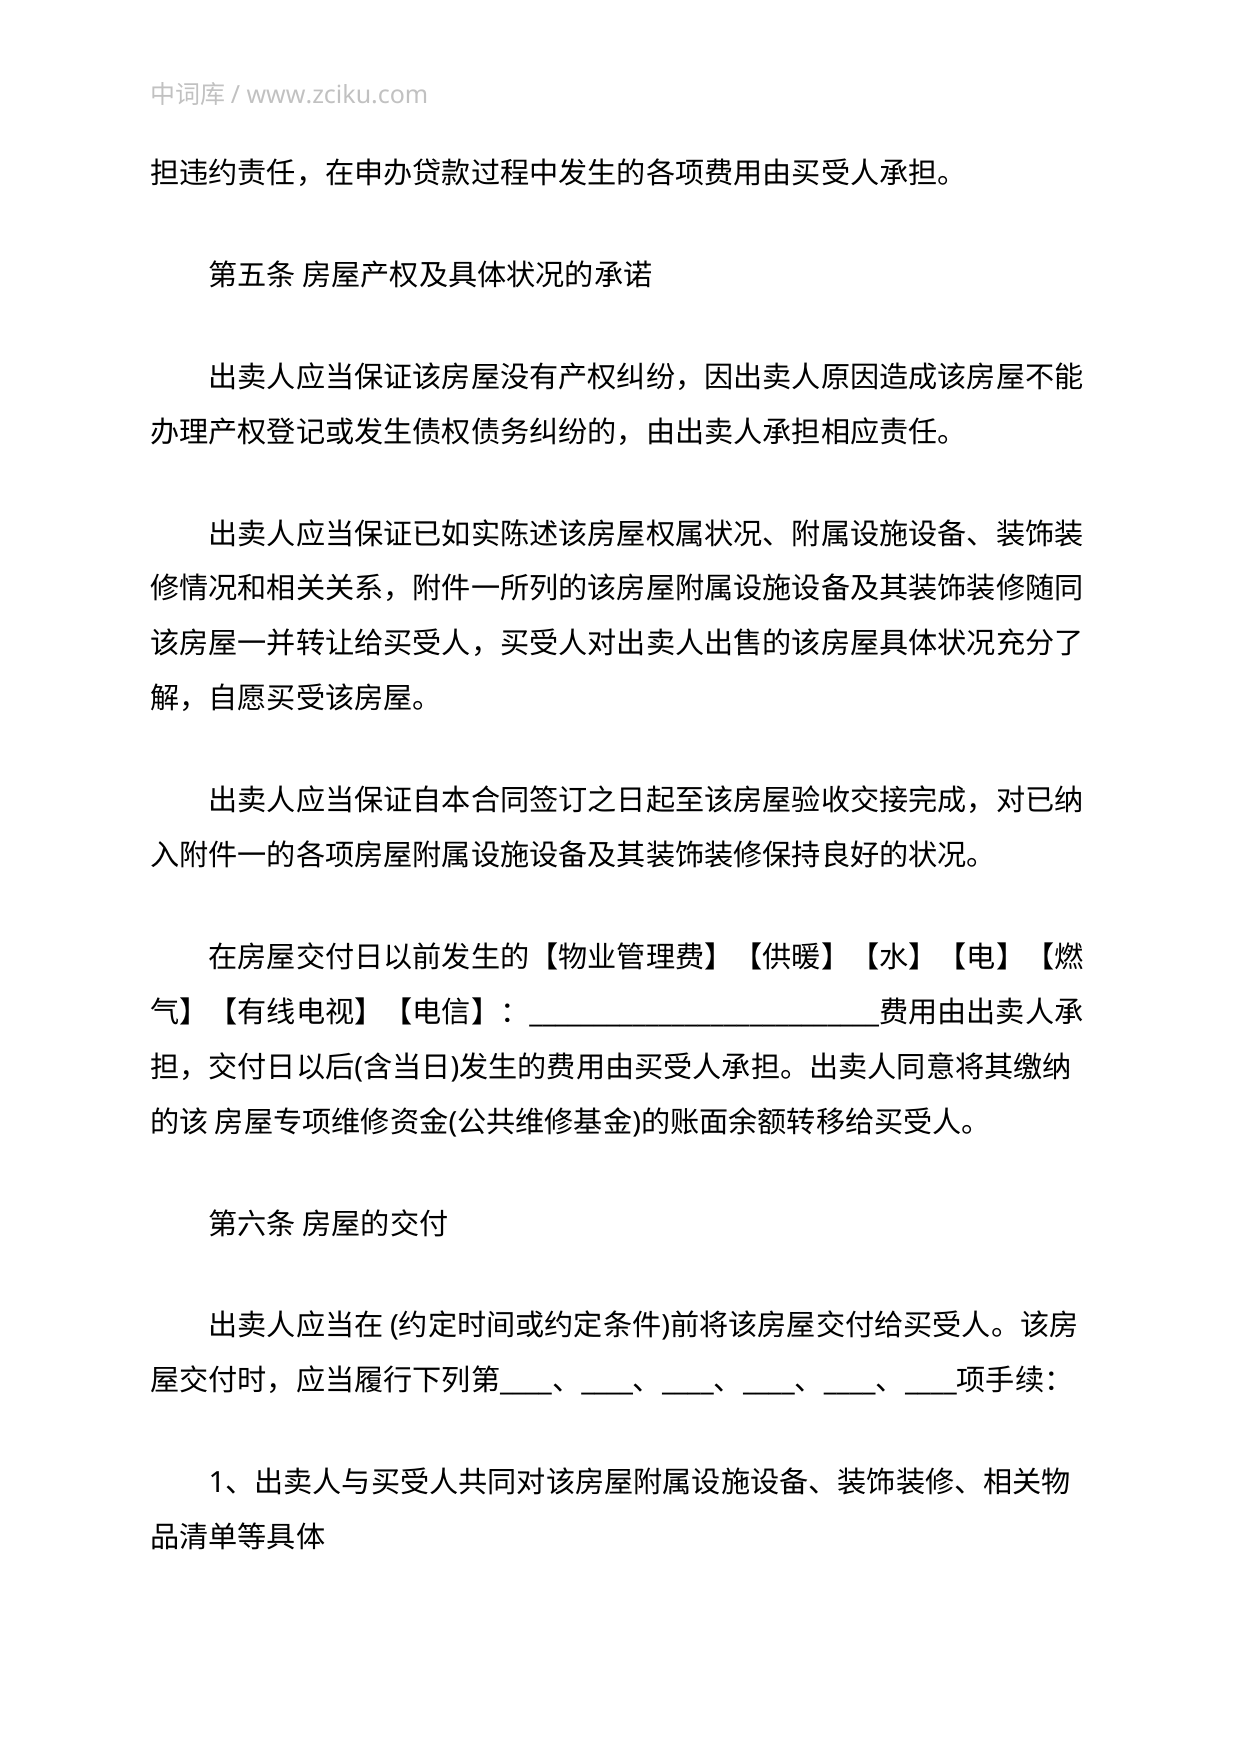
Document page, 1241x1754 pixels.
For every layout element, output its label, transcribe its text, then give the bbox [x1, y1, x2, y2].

text 出卖人应当保证该房屋没有产权纠纷，因出卖人原因造成该房屋不能办理产权登记或发生债权债务纠纷的，由出卖人承担相应责任。 [150, 353, 1090, 451]
text 第五条 房屋产权及具体状况的承诺 [150, 252, 1090, 294]
text 出卖人应当保证自本合同签订之日起至该房屋验收交接完成，对已纳入附件一的各项房屋附属设施设备及其装饰装修保持良好的状况。 [150, 777, 1090, 874]
text 出卖人应当保证已如实陈述该房屋权属状况、附属设施设备、装饰装修情况和相关关系，附件一所列的该房屋附属设施设备及其装饰装修随同该房屋一并转让给买受人，买受人对出卖人出售的该房屋具体状况充分了解，自愿买受该房屋。 [150, 510, 1090, 717]
text 1、出卖人与买受人共同对该房屋附属设施设备、装饰装修、相关物品清单等具体 [150, 1459, 1090, 1556]
text 第六条 房屋的交付 [150, 1200, 1090, 1242]
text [150, 150, 1090, 192]
text 出卖人应当在 (约定时间或约定条件)前将该房屋交付给买受人。该房屋交付时，应当履行下列第____、____、____、____、____、____项手续： [150, 1302, 1090, 1399]
text 在房屋交付日以前发生的【物业管理费】【供暖】【水】【电】【燃气】【有线电视】【电信】：___________________________费用由出卖人承担，交付日以后(含当日)发生的费用由买受人承担。出卖人同意将其缴纳的该 房屋专项维修资金(公共维修基金)的账面余额转移给买受人。 [150, 933, 1090, 1141]
